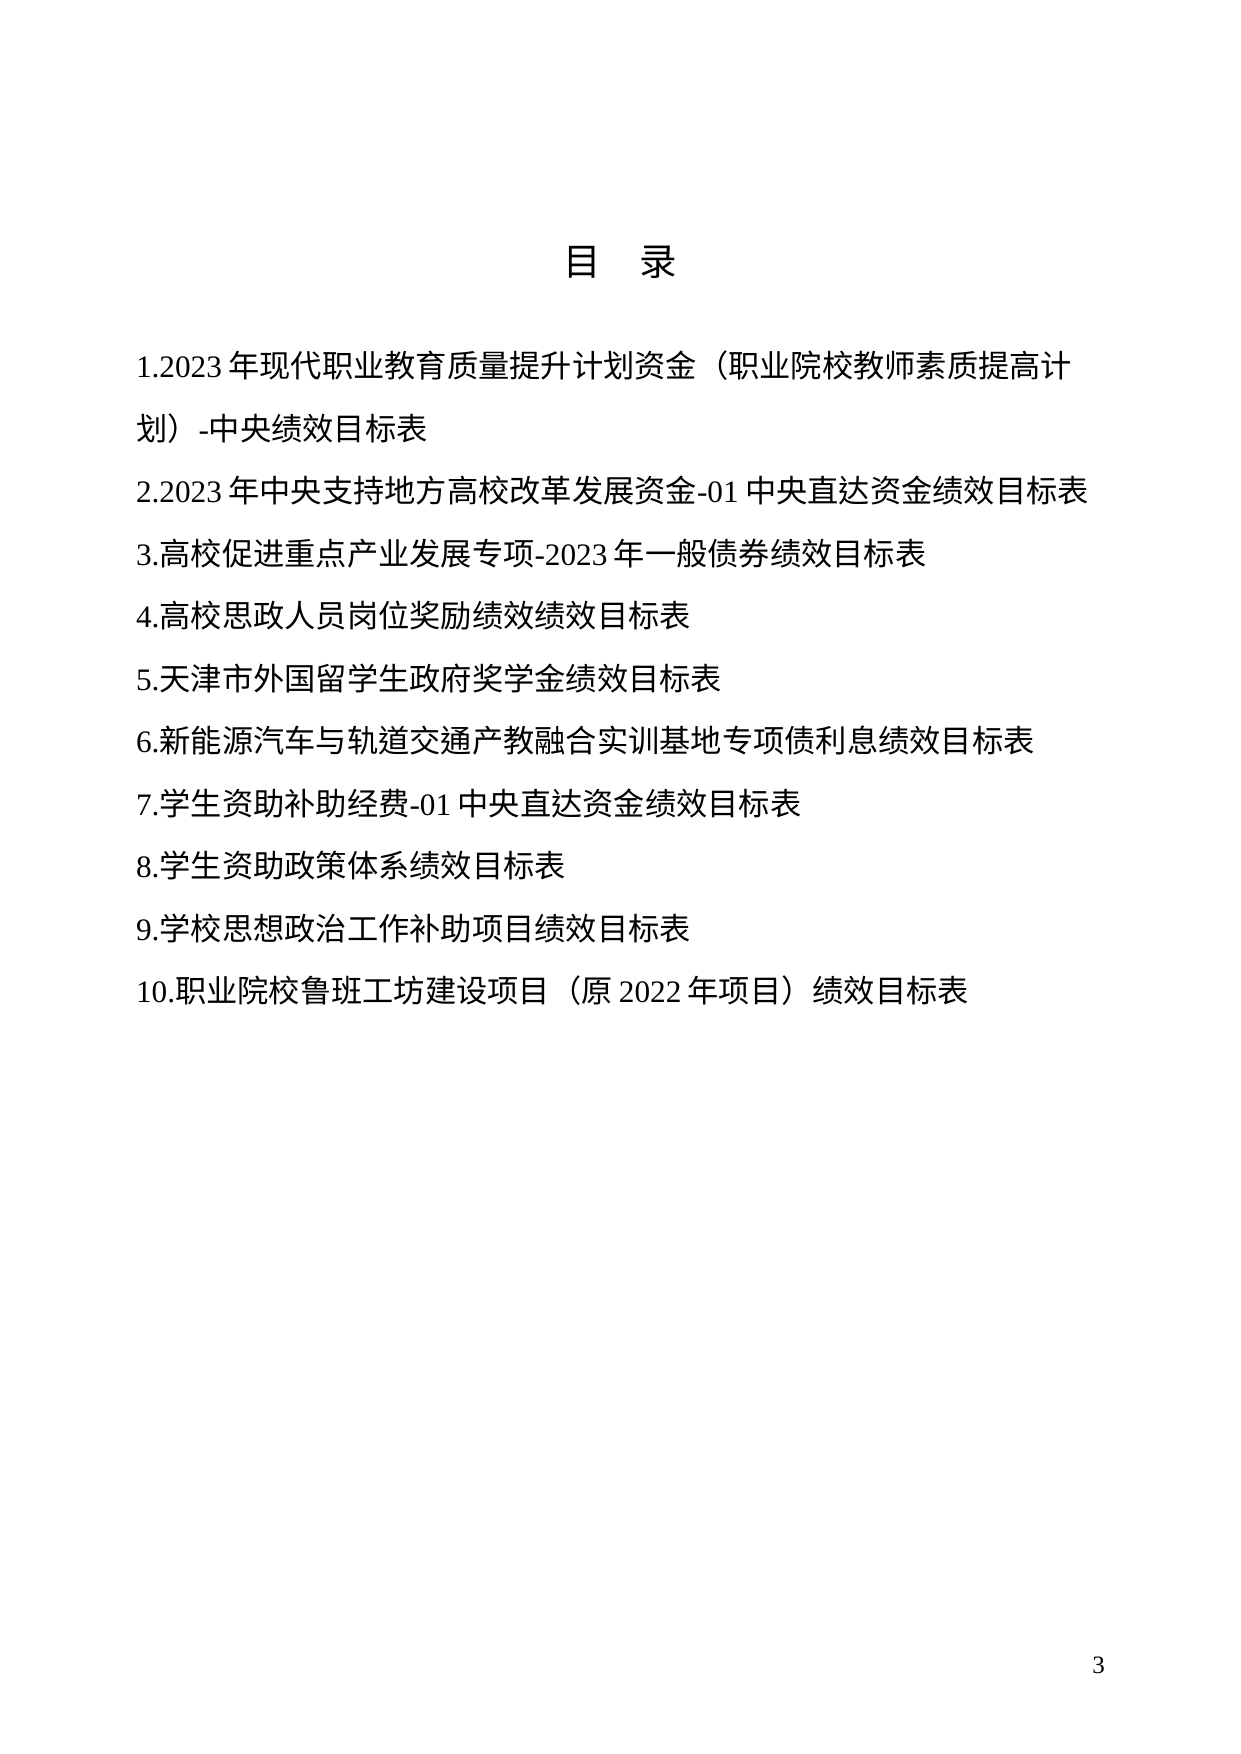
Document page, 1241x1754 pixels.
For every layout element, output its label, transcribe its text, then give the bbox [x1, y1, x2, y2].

text 1.2023年现代职业教育质量提升计划资金（职业院校教师素质提高计划）-中央绩效目标表 [136, 328, 1104, 453]
text 9.学校思想政治工作补助项目绩效目标表 [136, 890, 1104, 953]
text 5.天津市外国留学生政府奖学金绩效目标表 [136, 640, 1104, 703]
text 10.职业院校鲁班工坊建设项目（原2022年项目）绩效目标表 [136, 953, 1104, 1015]
text 目 录 [136, 235, 1104, 286]
text 6.新能源汽车与轨道交通产教融合实训基地专项债利息绩效目标表 [136, 703, 1104, 765]
text 8.学生资助政策体系绩效目标表 [136, 828, 1104, 890]
text 7.学生资助补助经费-01中央直达资金绩效目标表 [136, 765, 1104, 828]
text 3.高校促进重点产业发展专项-2023年一般债券绩效目标表 [136, 515, 1104, 578]
text 4.高校思政人员岗位奖励绩效绩效目标表 [136, 578, 1104, 640]
text 2.2023年中央支持地方高校改革发展资金-01中央直达资金绩效目标表 [136, 453, 1104, 515]
